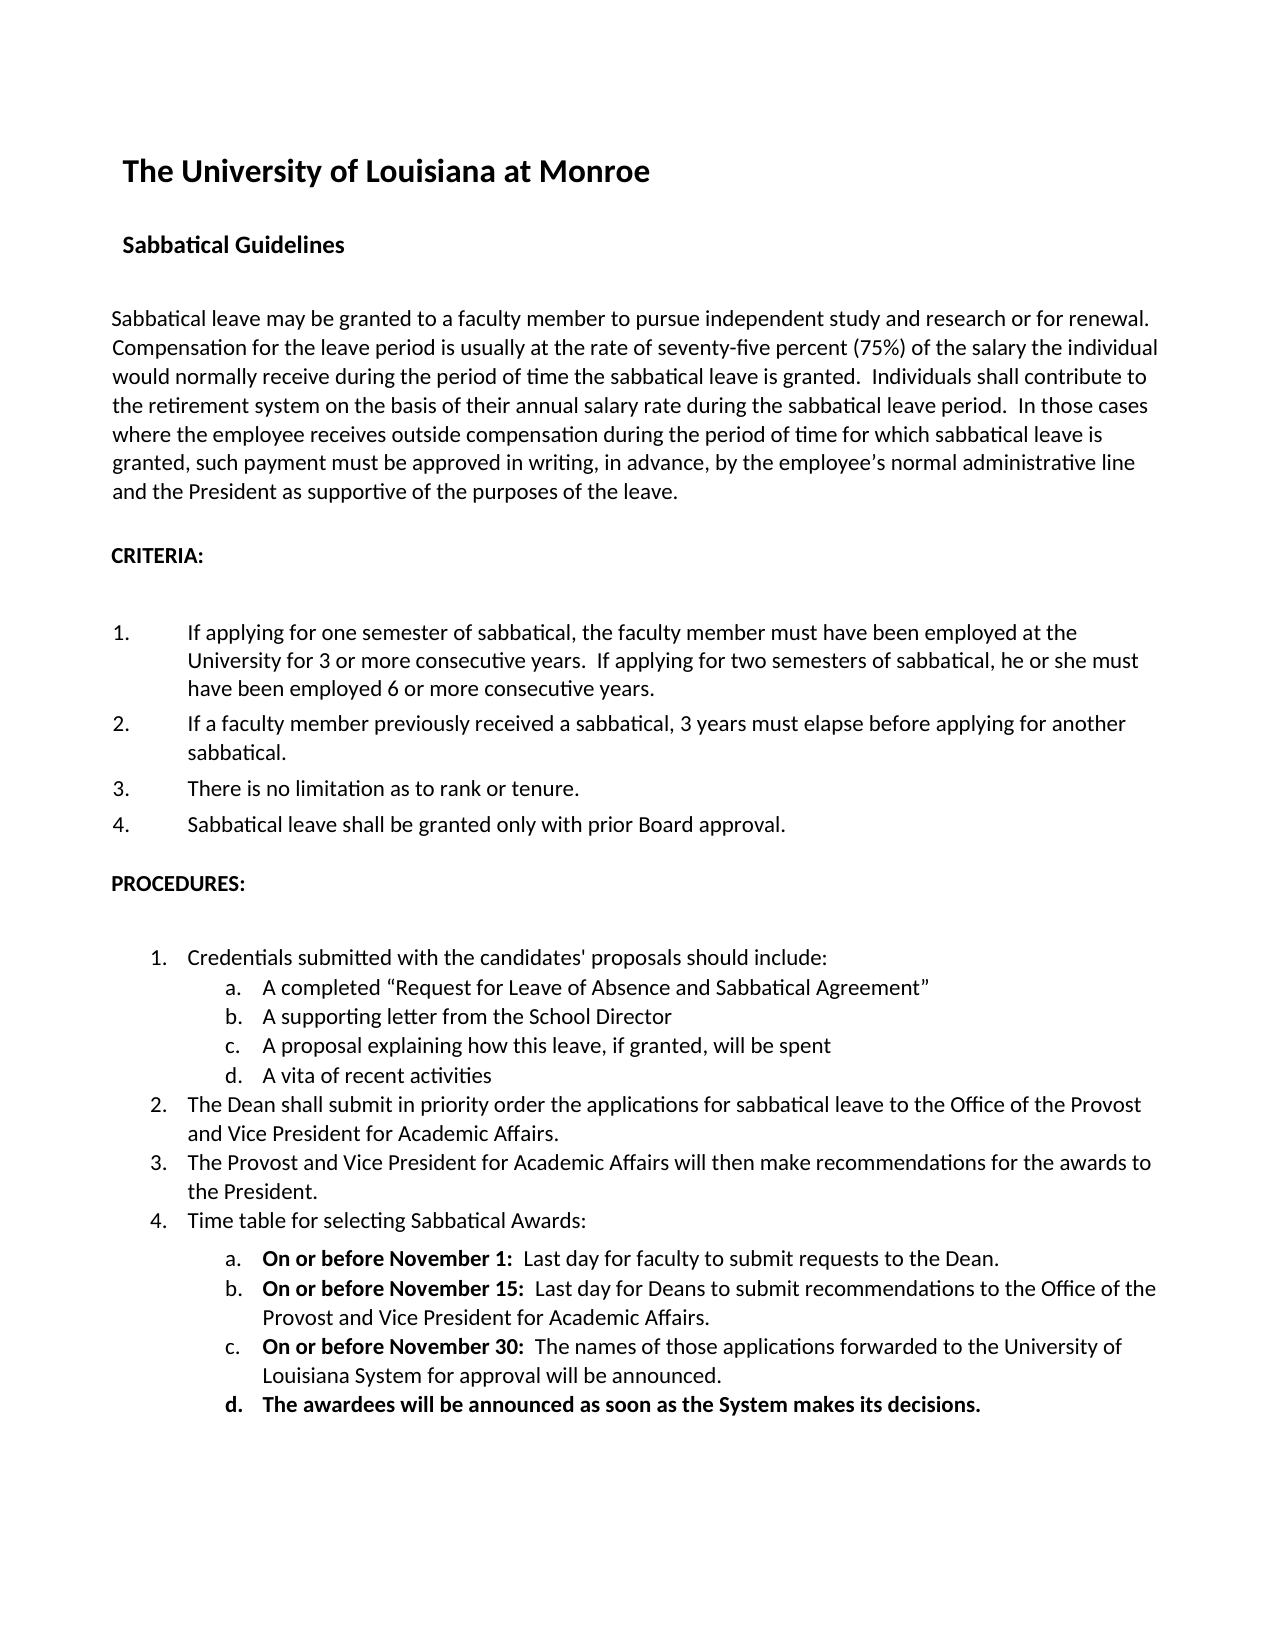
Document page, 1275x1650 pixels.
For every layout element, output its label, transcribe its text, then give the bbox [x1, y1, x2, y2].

list The awardees will be announced as soon as the System makes its decisions. [225, 1390, 1163, 1418]
list If a faculty member previously received a sabbatical, 3 years must elapse before applying for another sabbatical. [112, 709, 1163, 766]
list If applying for one semester of sabbatical, the faculty member must have been employed at the University for 3 or more consecutive years. If applying for two semesters of sabbatical, he or she must have been employed 6 or more consecutive years. [112, 618, 1163, 702]
list A proposal explaining how this leave, if granted, will be spent [225, 1031, 1163, 1059]
list A completed “Request for Leave of Absence and Sabbatical Agreement” [225, 973, 1163, 1001]
text The University of Louisiana at Monroe [122, 150, 1162, 191]
list Credentials submitted with the candidates' proposals should include: [150, 943, 1163, 971]
list A vita of recent activities [225, 1061, 1163, 1089]
list There is no limitation as to rank or tenure. [112, 774, 1163, 802]
list The Provost and Vice President for Academic Affairs will then make recommendations for the awards to the President. [150, 1148, 1163, 1205]
list Time table for selecting Sabbatical Awards: [150, 1207, 1163, 1235]
list A supporting letter from the School Director [225, 1002, 1163, 1030]
list On or before November 30: The names of those applications forwarded to the University of Louisiana System for approval will be announced. [225, 1332, 1163, 1389]
text Sabbatical leave may be granted to a faculty member to pursue independent study and research or for renewal. Compensation for the leave period is usually at the rate of seventy-five percent (75%) of the salary the individual would normally receive during the period of time the sabbatical leave is granted. Individuals shall contribute to the retirement system on the basis of their annual salary rate during the sabbatical leave period. In those cases where the employee receives outside compensation during the period of time for which sabbatical leave is granted, such payment must be approved in writing, in advance, by the employee’s normal administrative line and the President as supportive of the purposes of the leave. [111, 304, 1163, 505]
list On or before November 15: Last day for Deans to submit recommendations to the Office of the Provost and Vice President for Academic Affairs. [225, 1274, 1163, 1331]
list Sabbatical leave shall be granted only with prior Board approval. [112, 810, 1163, 838]
list On or before November 1: Last day for faculty to submit requests to the Dean. [225, 1244, 1163, 1272]
text PROCEDURES: [111, 869, 1163, 897]
list The Dean shall submit in priority order the applications for sabbatical leave to the Office of the Provost and Vice President for Academic Affairs. [150, 1090, 1163, 1147]
text Sabbatical Guidelines [122, 229, 1153, 260]
text CRITERIA: [111, 541, 1163, 569]
